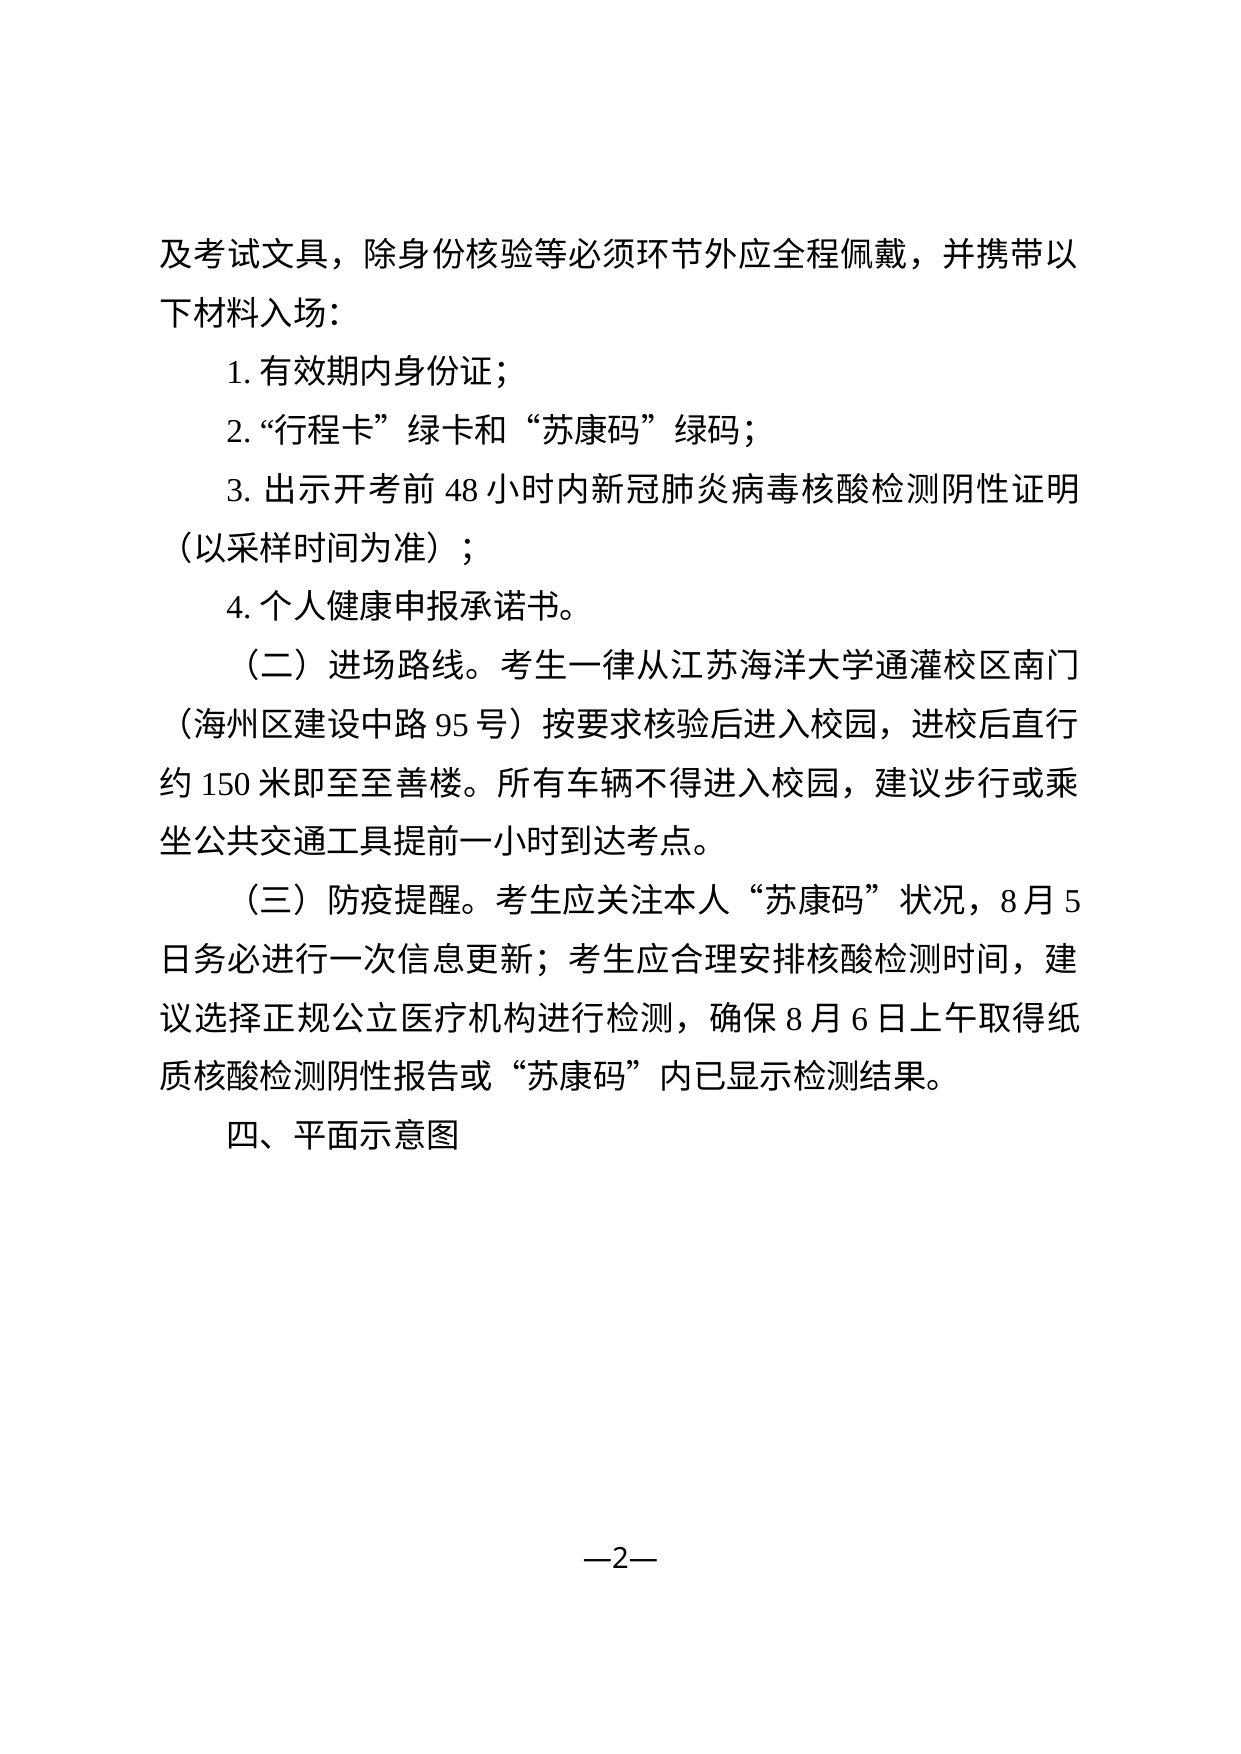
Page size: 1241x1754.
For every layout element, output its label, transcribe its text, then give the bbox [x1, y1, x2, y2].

text 1. 有效期内身份证； [159, 345, 1081, 393]
text 4. 个人健康申报承诺书。 [159, 580, 1081, 628]
text （三）防疫提醒。考生应关注本人“苏康码”状况，8月5日务必进行一次信息更新；考生应合理安排核酸检测时间，建议选择正规公立医疗机构进行检测，确保8月6日上午取得纸质核酸检测阴性报告或“苏康码”内已显示检测结果。 [159, 874, 1081, 1098]
text 四、平面示意图 [159, 1109, 1081, 1157]
text （二）进场路线。考生一律从江苏海洋大学通灌校区南门（海州区建设中路95号）按要求核验后进入校园，进校后直行约150米即至至善楼。所有车辆不得进入校园，建议步行或乘坐公共交通工具提前一小时到达考点。 [159, 639, 1081, 863]
text 2. “行程卡”绿卡和“苏康码”绿码； [159, 404, 1081, 452]
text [159, 228, 1081, 335]
text 3. 出示开考前48小时内新冠肺炎病毒核酸检测阴性证明（以采样时间为准）； [159, 463, 1081, 570]
